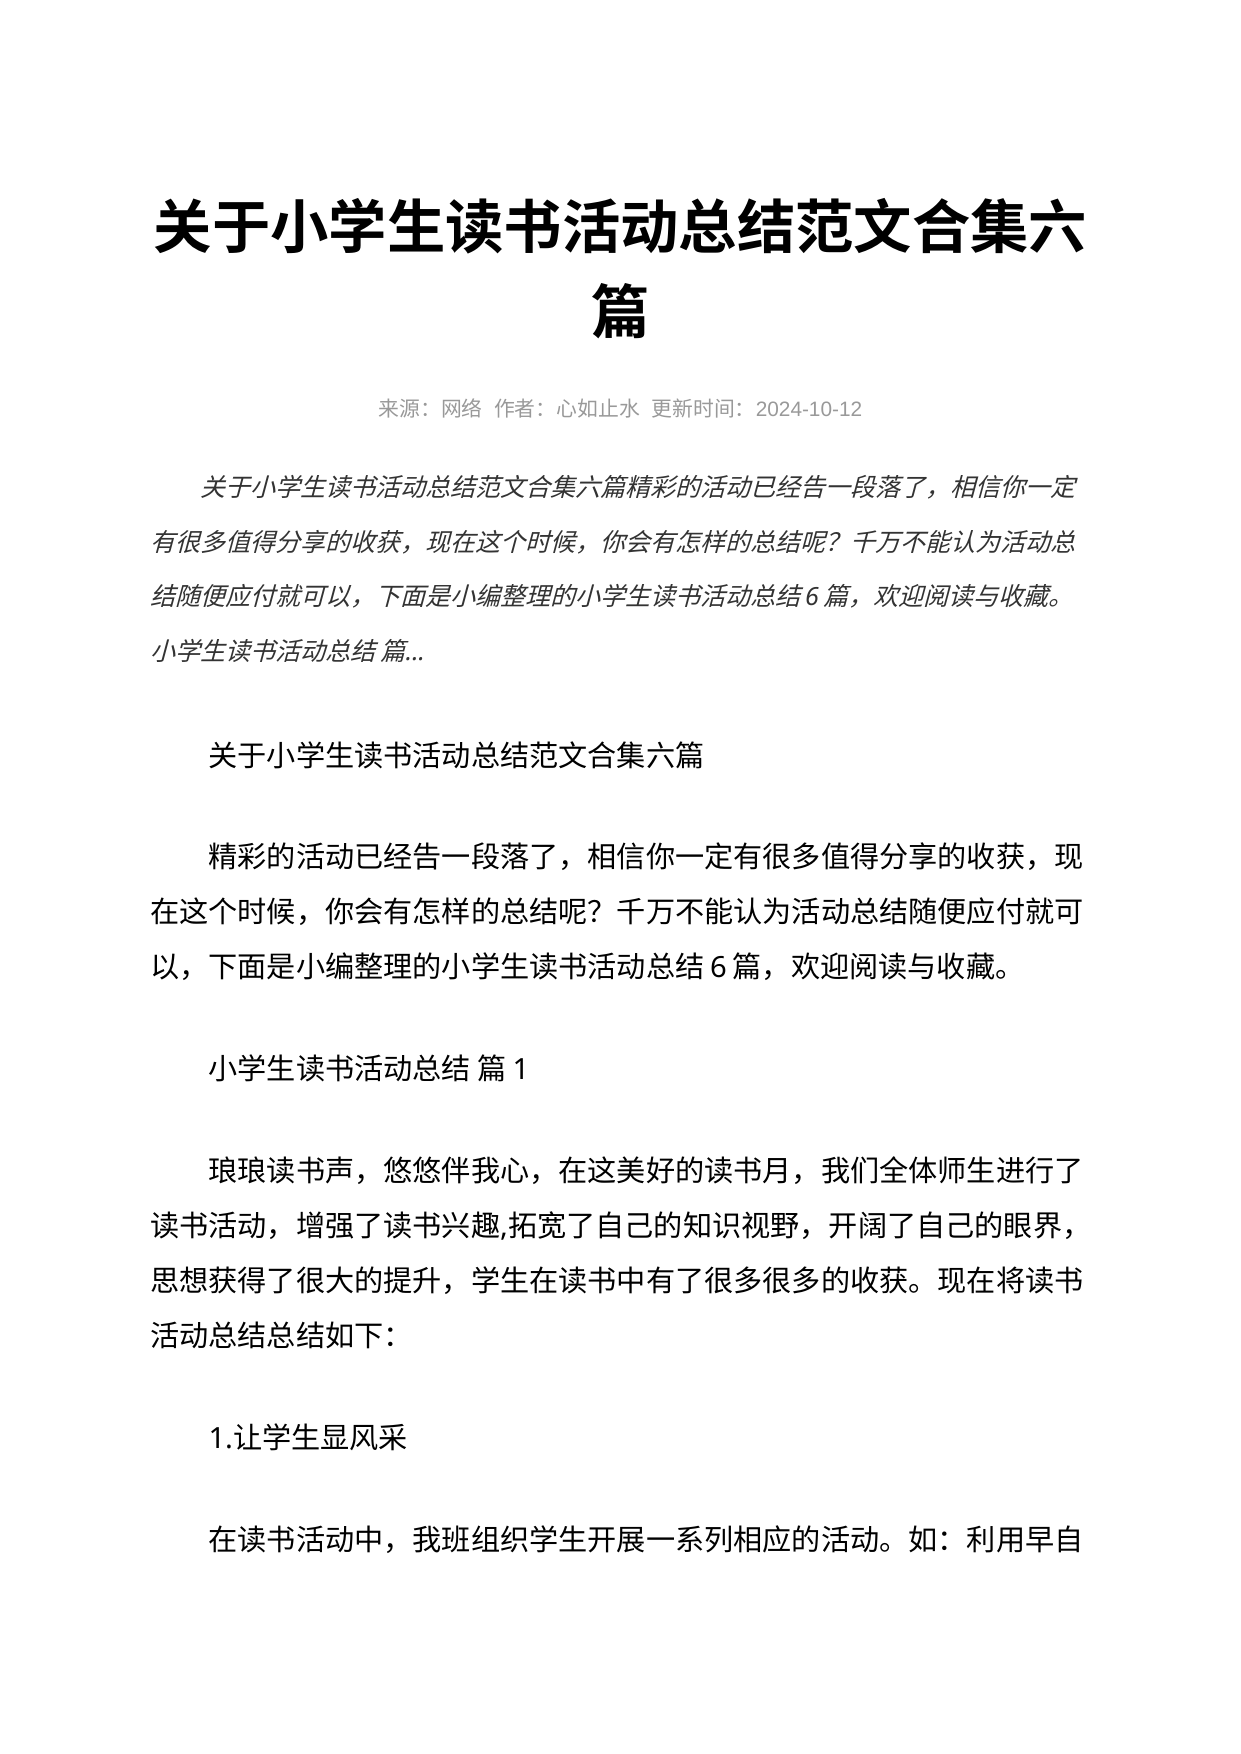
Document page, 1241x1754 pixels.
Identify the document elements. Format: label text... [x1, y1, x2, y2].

text 来源：网络 作者：心如止水 更新时间：2024-10-12 [150, 397, 1090, 421]
text 关于小学生读书活动总结范文合集六篇精彩的活动已经告一段落了，相信你一定有很多值得分享的收获，现在这个时候，你会有怎样的总结呢？千万不能认为活动总结随便应付就可以，下面是小编整理的小学生读书活动总结6篇，欢迎阅读与收藏。小学生读书活动总结 篇... [150, 468, 1090, 667]
text 关于小学生读书活动总结范文合集六篇 [150, 732, 1090, 774]
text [150, 1516, 1090, 1559]
text 精彩的活动已经告一段落了，相信你一定有很多值得分享的收获，现在这个时候，你会有怎样的总结呢？千万不能认为活动总结随便应付就可以，下面是小编整理的小学生读书活动总结6篇，欢迎阅读与收藏。 [150, 834, 1090, 986]
text 琅琅读书声，悠悠伴我心，在这美好的读书月，我们全体师生进行了读书活动，增强了读书兴趣,拓宽了自己的知识视野，开阔了自己的眼界，思想获得了很大的提升，学生在读书中有了很多很多的收获。现在将读书活动总结总结如下： [150, 1148, 1090, 1355]
text 小学生读书活动总结 篇1 [150, 1046, 1090, 1088]
text 1.让学生显风采 [150, 1414, 1090, 1457]
subtitle 关于小学生读书活动总结范文合集六篇 [150, 181, 1090, 350]
